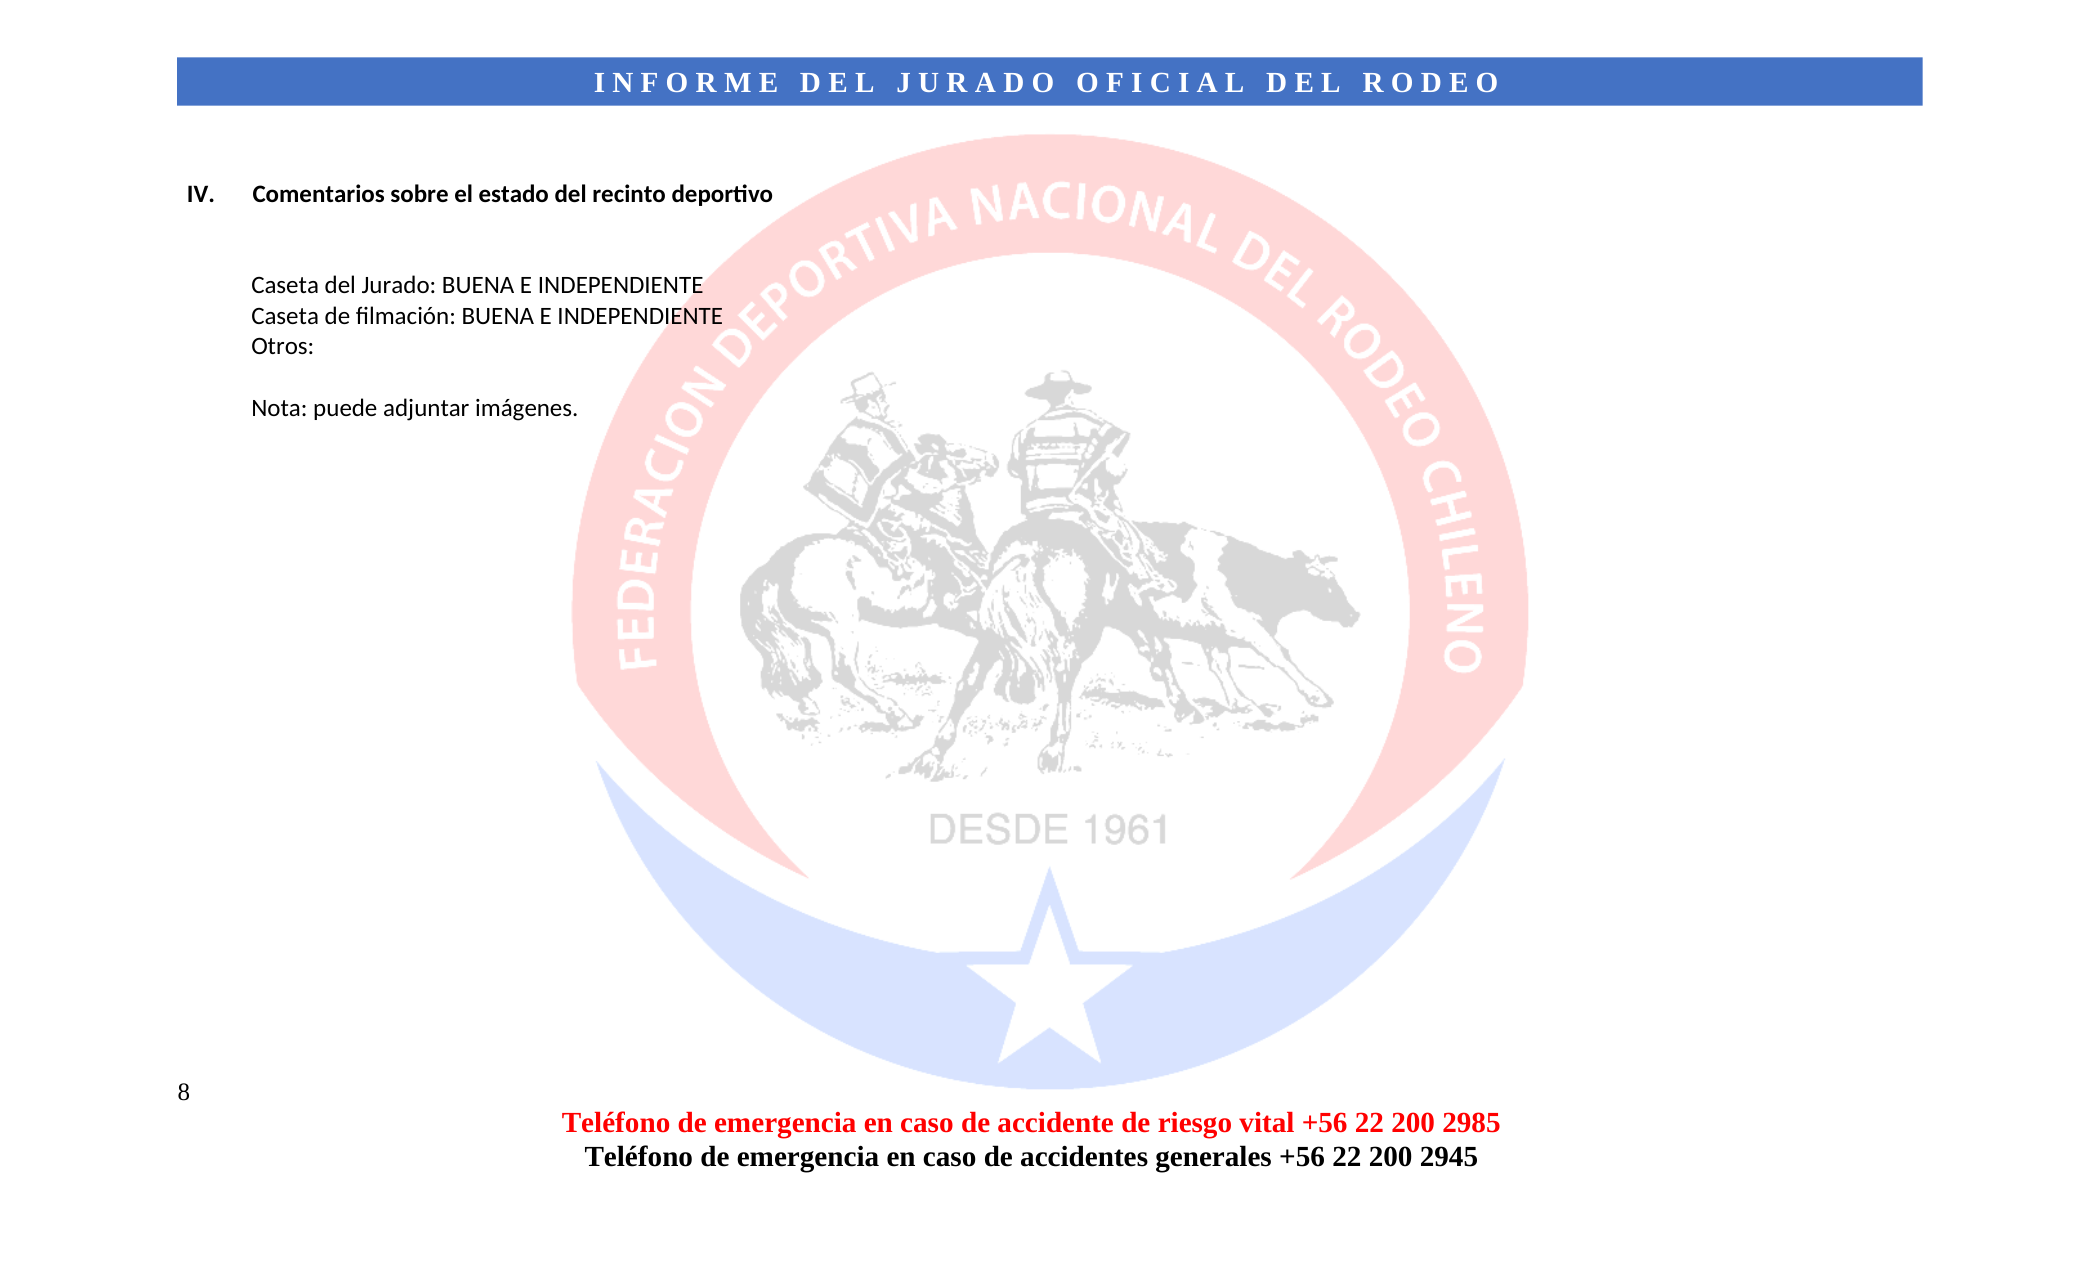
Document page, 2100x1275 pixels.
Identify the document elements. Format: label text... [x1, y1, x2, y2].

text Nota: puede adjuntar imágenes. [251, 392, 1716, 422]
text Otros: [251, 331, 1716, 361]
text Caseta de filmación: BUENA E INDEPENDIENTE [251, 300, 1716, 331]
text Caseta del Jurado: BUENA E INDEPENDIENTE [251, 270, 1716, 300]
list Comentarios sobre el estado del recinto deportivo [215, 178, 1716, 209]
